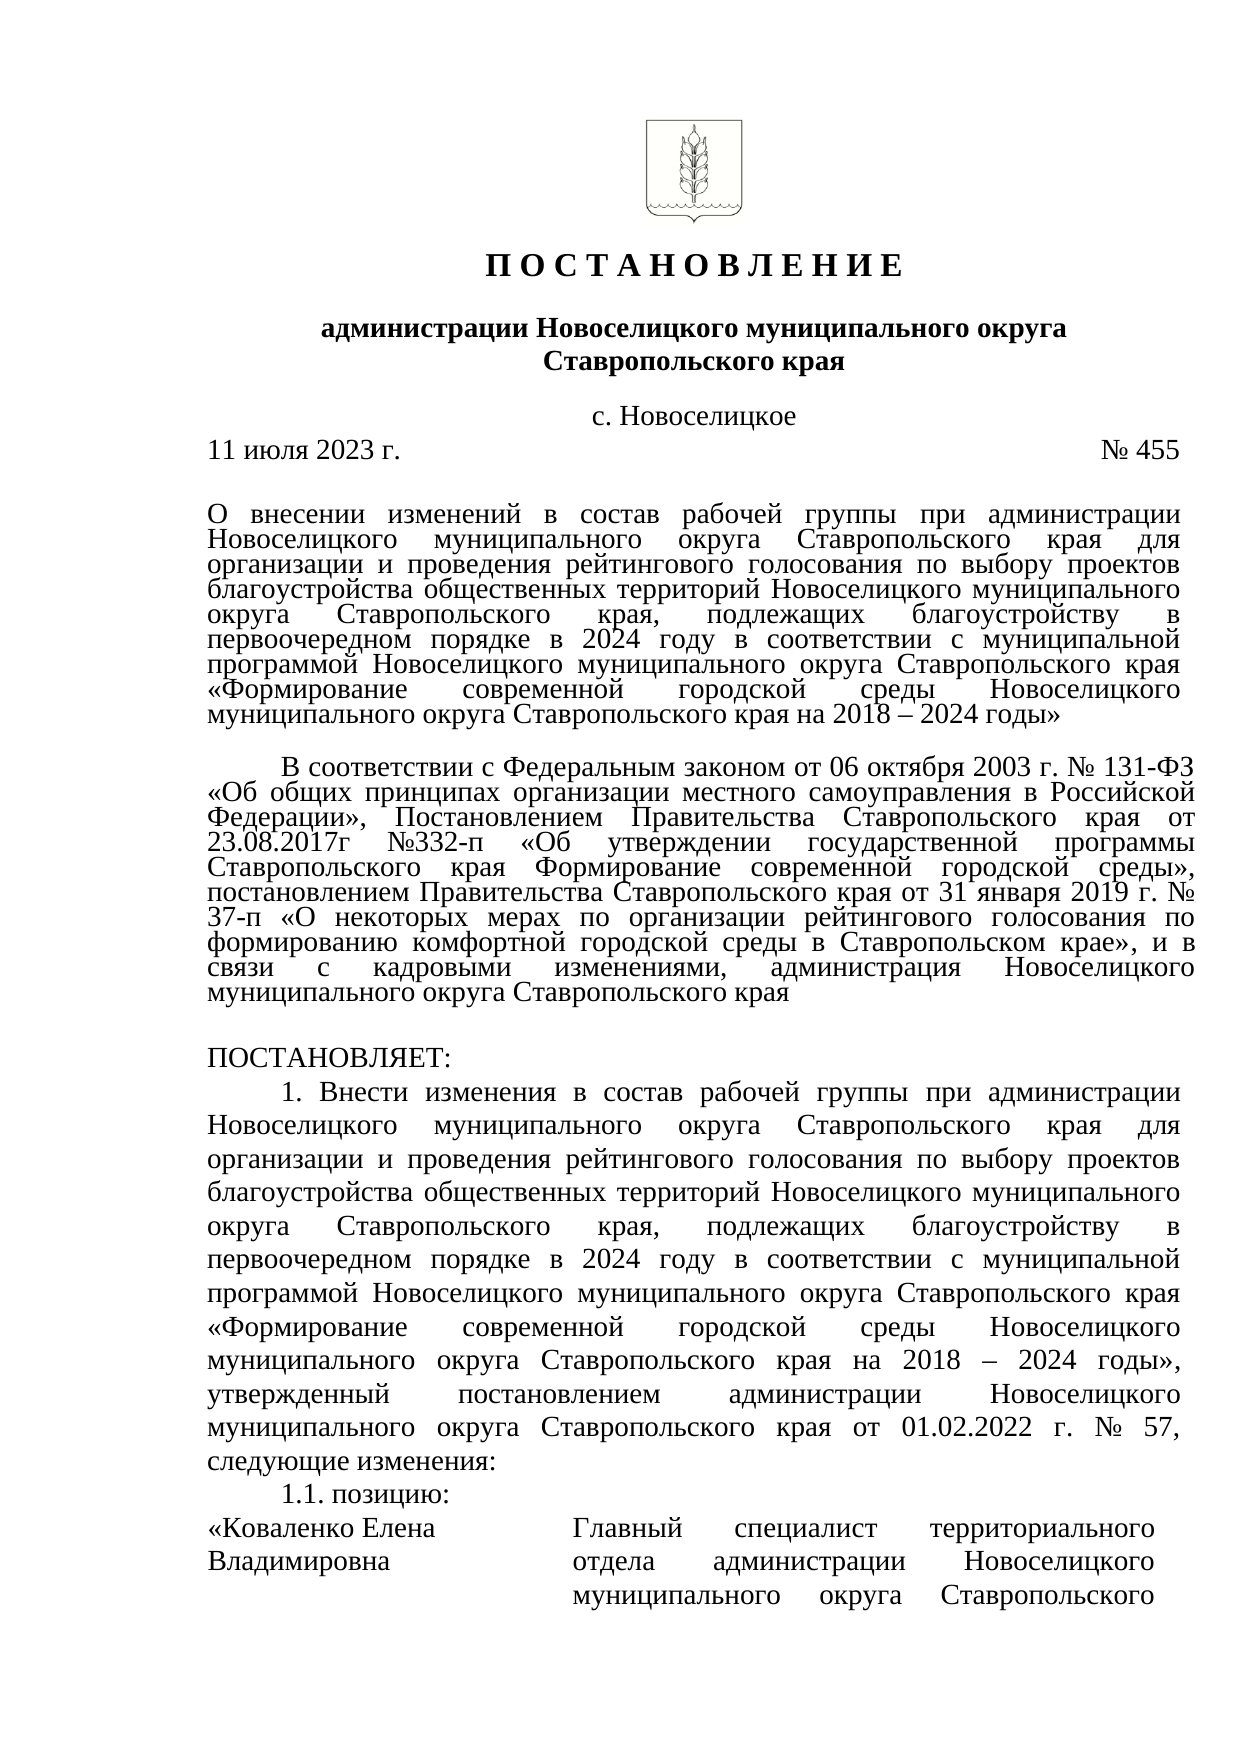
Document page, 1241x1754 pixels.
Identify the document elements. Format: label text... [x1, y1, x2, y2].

text 11 июля 2023 г. № 455 [207, 432, 1181, 466]
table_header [561, 1510, 1167, 1611]
picture [644, 118, 744, 226]
text П О С Т А Н О В Л Е Н И Е [207, 245, 1181, 283]
text Ставропольского края [207, 343, 1181, 377]
text администрации Новоселицкого муниципального округа [207, 310, 1181, 343]
text 1. Внести изменения в состав рабочей группы при администрации Новоселицкого муниципального округа Ставропольского края для организации и проведения рейтингового голосования по выбору проектов благоустройства общественных территорий Новоселицкого муниципального округа Ставропольского края, подлежащих благоустройству в первоочередном порядке в 2024 году в соответствии с муниципальной программой Новоселицкого муниципального округа Ставропольского края «Формирование современной городской среды Новоселицкого муниципального округа Ставропольского края на 2018 – 2024 годы», утвержденный постановлением администрации Новоселицкого муниципального округа Ставропольского края от 01.02.2022 г. № 57, следующие изменения: [207, 1074, 1181, 1476]
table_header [177, 1510, 561, 1611]
text с. Новоселицкое [207, 398, 1181, 432]
text О внесении изменений в состав рабочей группы при администрации Новоселицкого муниципального округа Ставропольского края для организации и проведения рейтингового голосования по выбору проектов благоустройства общественных территорий Новоселицкого муниципального округа Ставропольского края, подлежащих благоустройству в первоочередном порядке в 2024 году в соответствии с муниципальной программой Новоселицкого муниципального округа Ставропольского края «Формирование современной городской среды Новоселицкого муниципального округа Ставропольского края на 2018 – 2024 годы» [207, 504, 1181, 729]
text 1.1. позицию: [207, 1476, 1181, 1510]
text ПОСТАНОВЛЯЕТ: [207, 1040, 1181, 1074]
text В соответствии с Федеральным законом от 06 октября 2003 г. № 131-ФЗ «Об общих принципах организации местного самоуправления в Российской Федерации», Постановлением Правительства Ставропольского края от 23.08.2017г №332-п «Об утверждении государственной программы Ставропольского края Формирование современной городской среды», постановлением Правительства Ставропольского края от 31 января 2019 г. № 37-п «О некоторых мерах по организации рейтингового голосования по формированию комфортной городской среды в Ставропольском крае», и в связи с кадровыми изменениями, администрация Новоселицкого муниципального округа Ставропольского края [207, 757, 1196, 1007]
